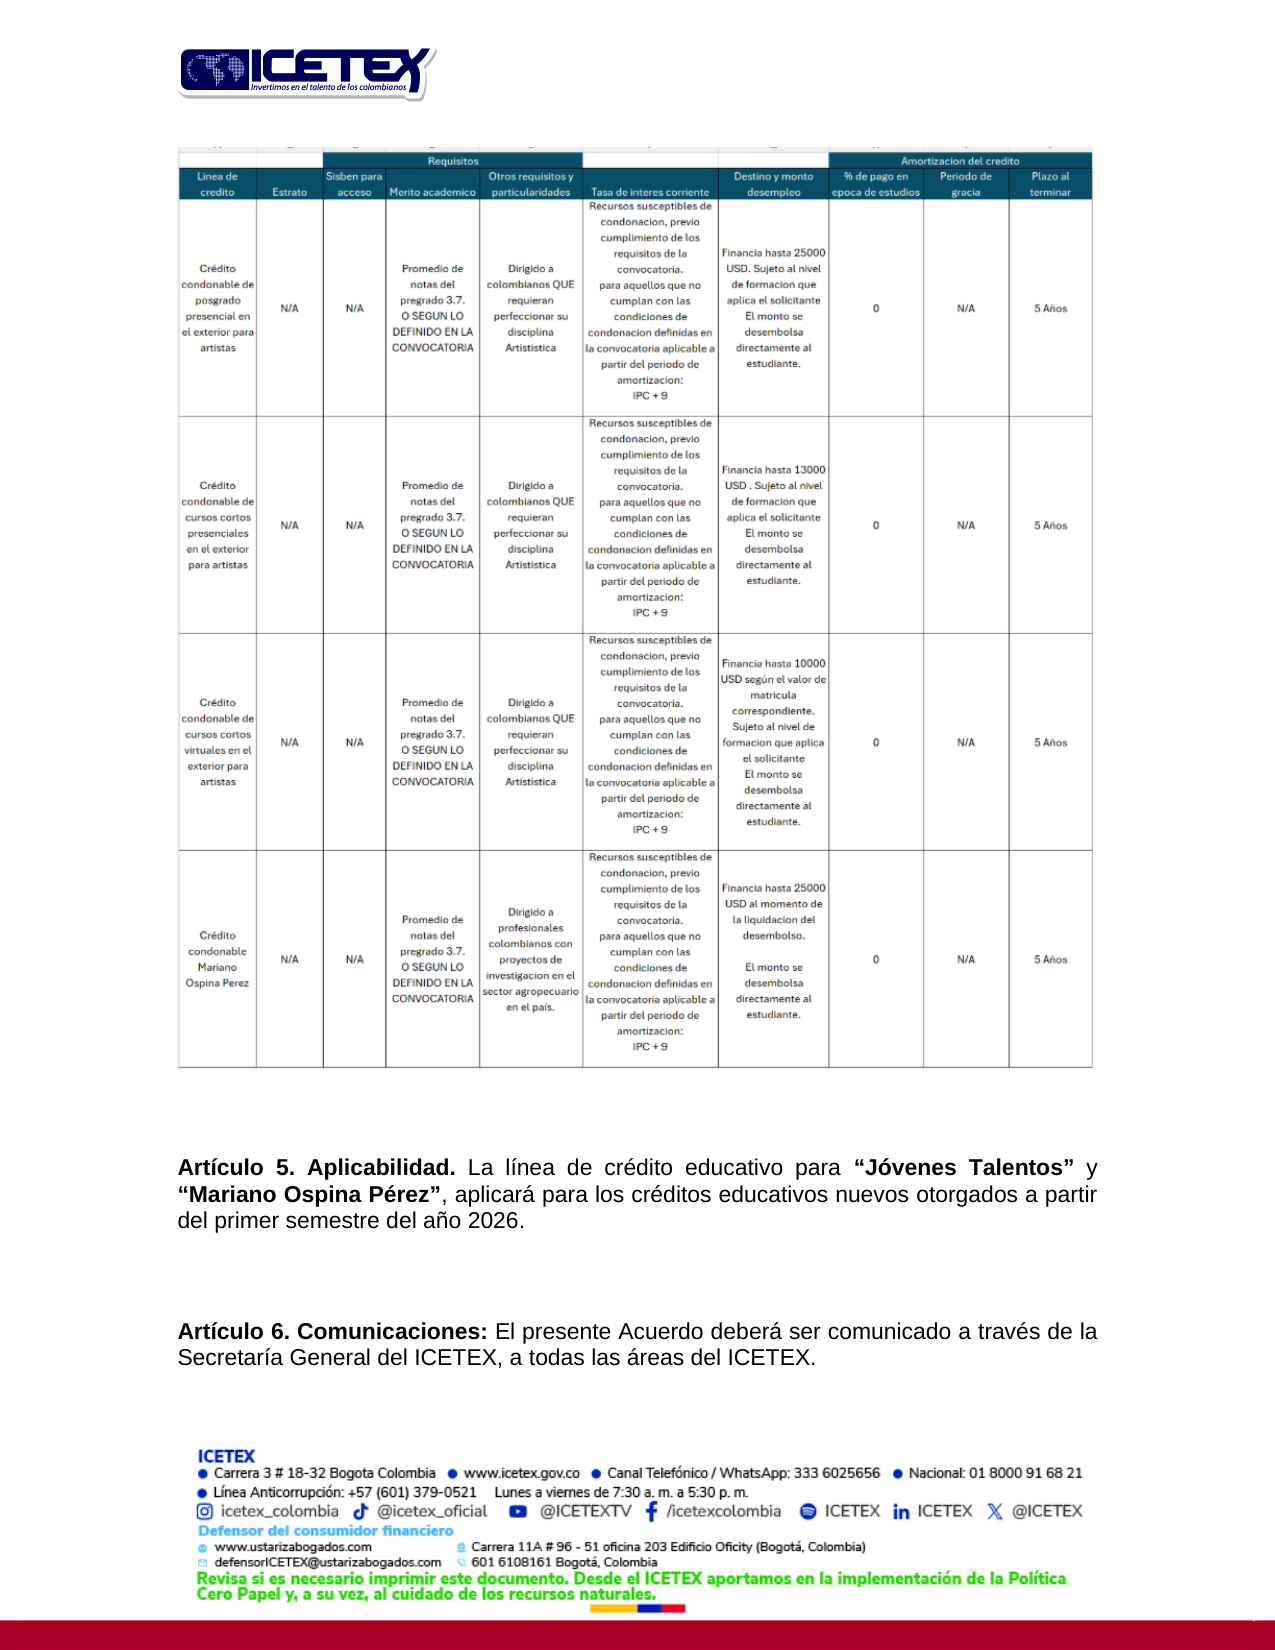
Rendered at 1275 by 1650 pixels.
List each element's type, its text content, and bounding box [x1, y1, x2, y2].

picture [0, 0, 1275, 146]
text Artículo 5. Aplicabilidad. La línea de crédito educativo para “Jóvenes Talentos” y “Mariano Ospina Pérez”, aplicará para los créditos educativos nuevos otorgados a partir del primer semestre del año 2026. [177, 1154, 1098, 1233]
text Artículo 6. Comunicaciones: El presente Acuerdo deberá ser comunicado a través de la Secretaría General del ICETEX, a todas las áreas del ICETEX. [177, 1318, 1098, 1371]
picture [0, 1446, 1275, 1650]
picture [177, 147, 1093, 1070]
